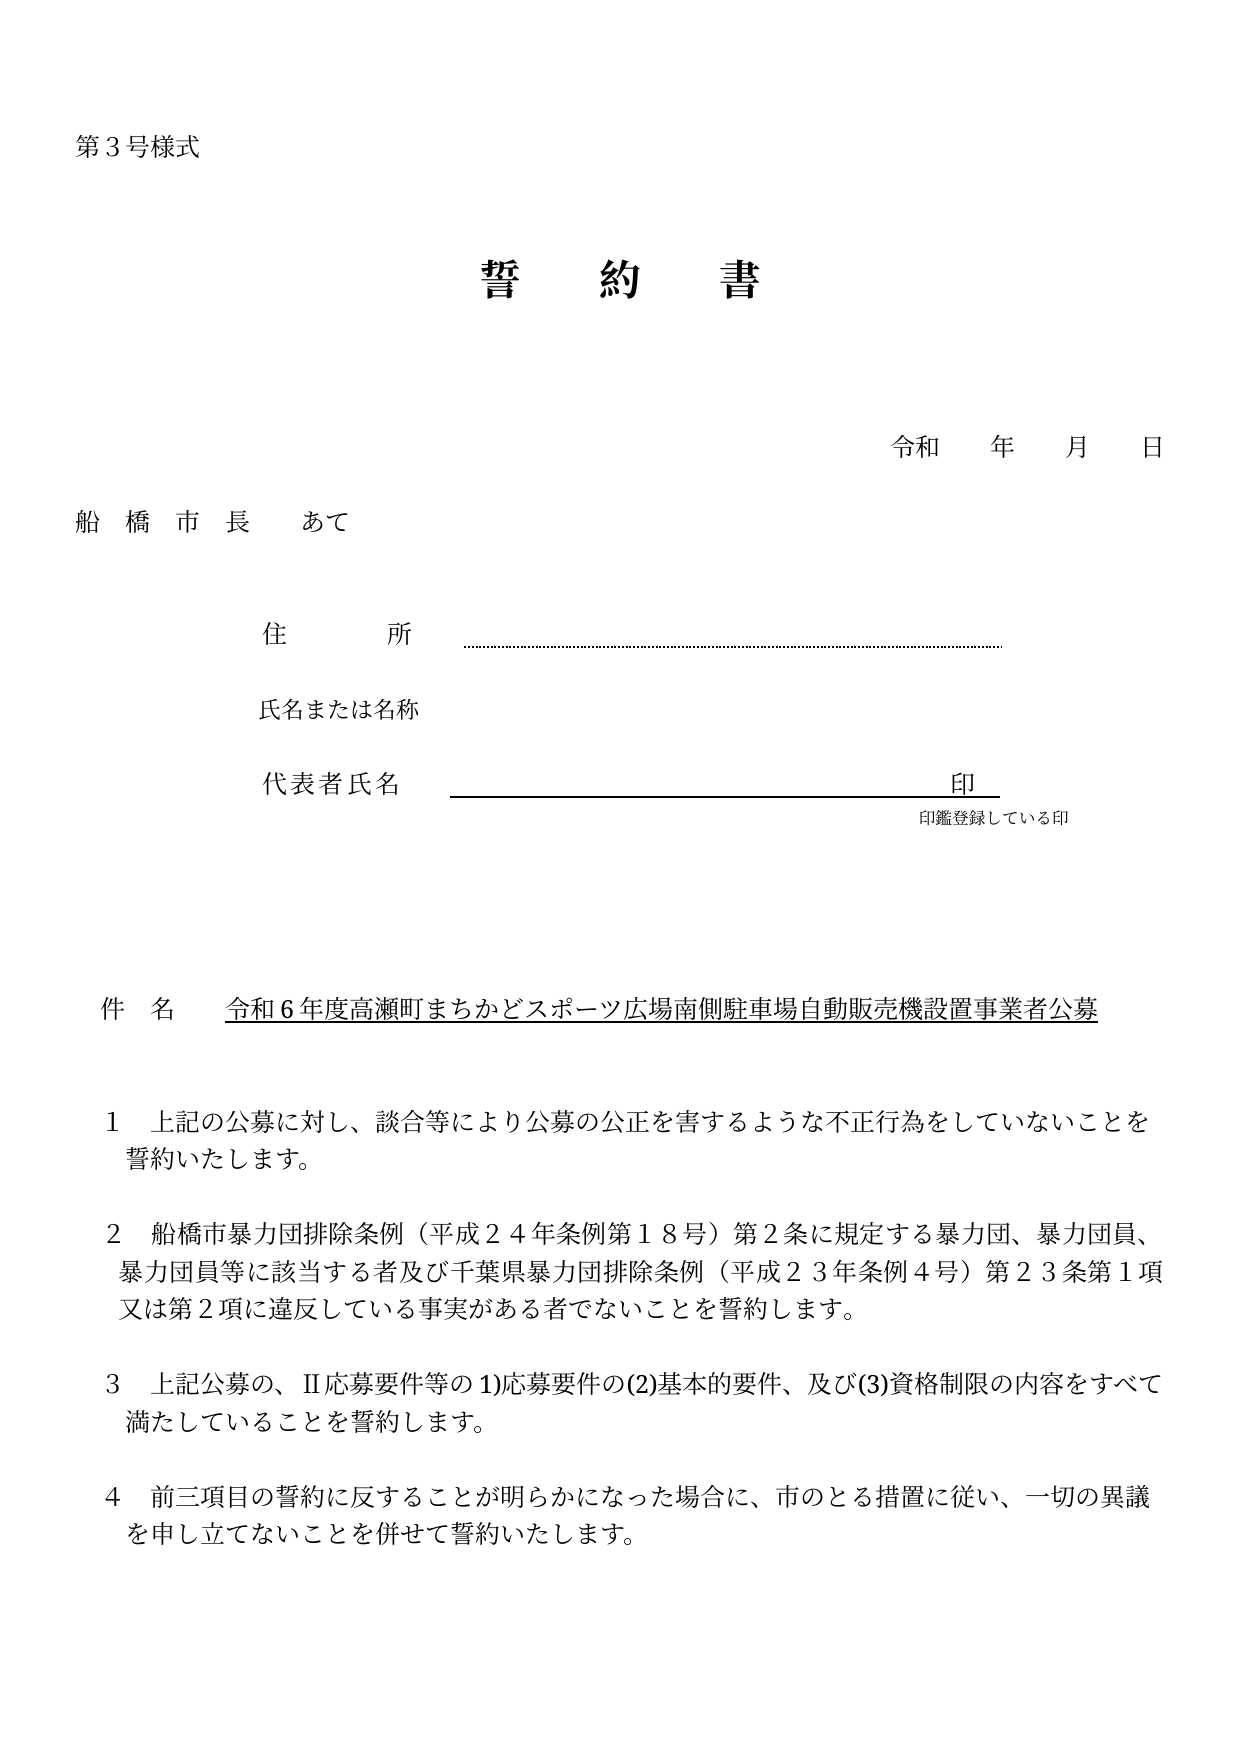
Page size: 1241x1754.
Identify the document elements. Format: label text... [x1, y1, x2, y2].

text １ 上記の公募に対し、談合等により公募の公正を害するような不正行為をしていないことを誓約いたします。 [100, 1102, 1165, 1177]
text ２ 船橋市暴力団排除条例（平成２４年条例第１８号）第２条に規定する暴力団、暴力団員、暴力団員等に該当する者及び千葉県暴力団排除条例（平成２３年条例４号）第２３条第１項又は第２項に違反している事実がある者でないことを誓約します。 [101, 1214, 1165, 1327]
text 第３号様式 [75, 127, 1165, 164]
text 船 橋 市 長 あて [75, 502, 1165, 539]
text ４ 前三項目の誓約に反することが明らかになった場合に、市のとる措置に従い、一切の異議を申し立てないことを併せて誓約いたします。 [100, 1477, 1165, 1552]
text 氏名または名称 [75, 689, 1165, 727]
text ３ 上記公募の、Ⅱ応募要件等の1)応募要件の(2)基本的要件、及び(3)資格制限の内容をすべて満たしていることを誓約します。 [100, 1364, 1165, 1439]
subtitle 誓約書 [75, 239, 1165, 314]
text 件 名 令和6年度高瀬町まちかどスポーツ広場南側駐車場自動販売機設置事業者公募 [75, 989, 1165, 1027]
text 住 所 [75, 614, 1165, 652]
text 代表者氏名 印 [75, 764, 1165, 802]
text 令和 年 月 日 [75, 427, 1165, 464]
